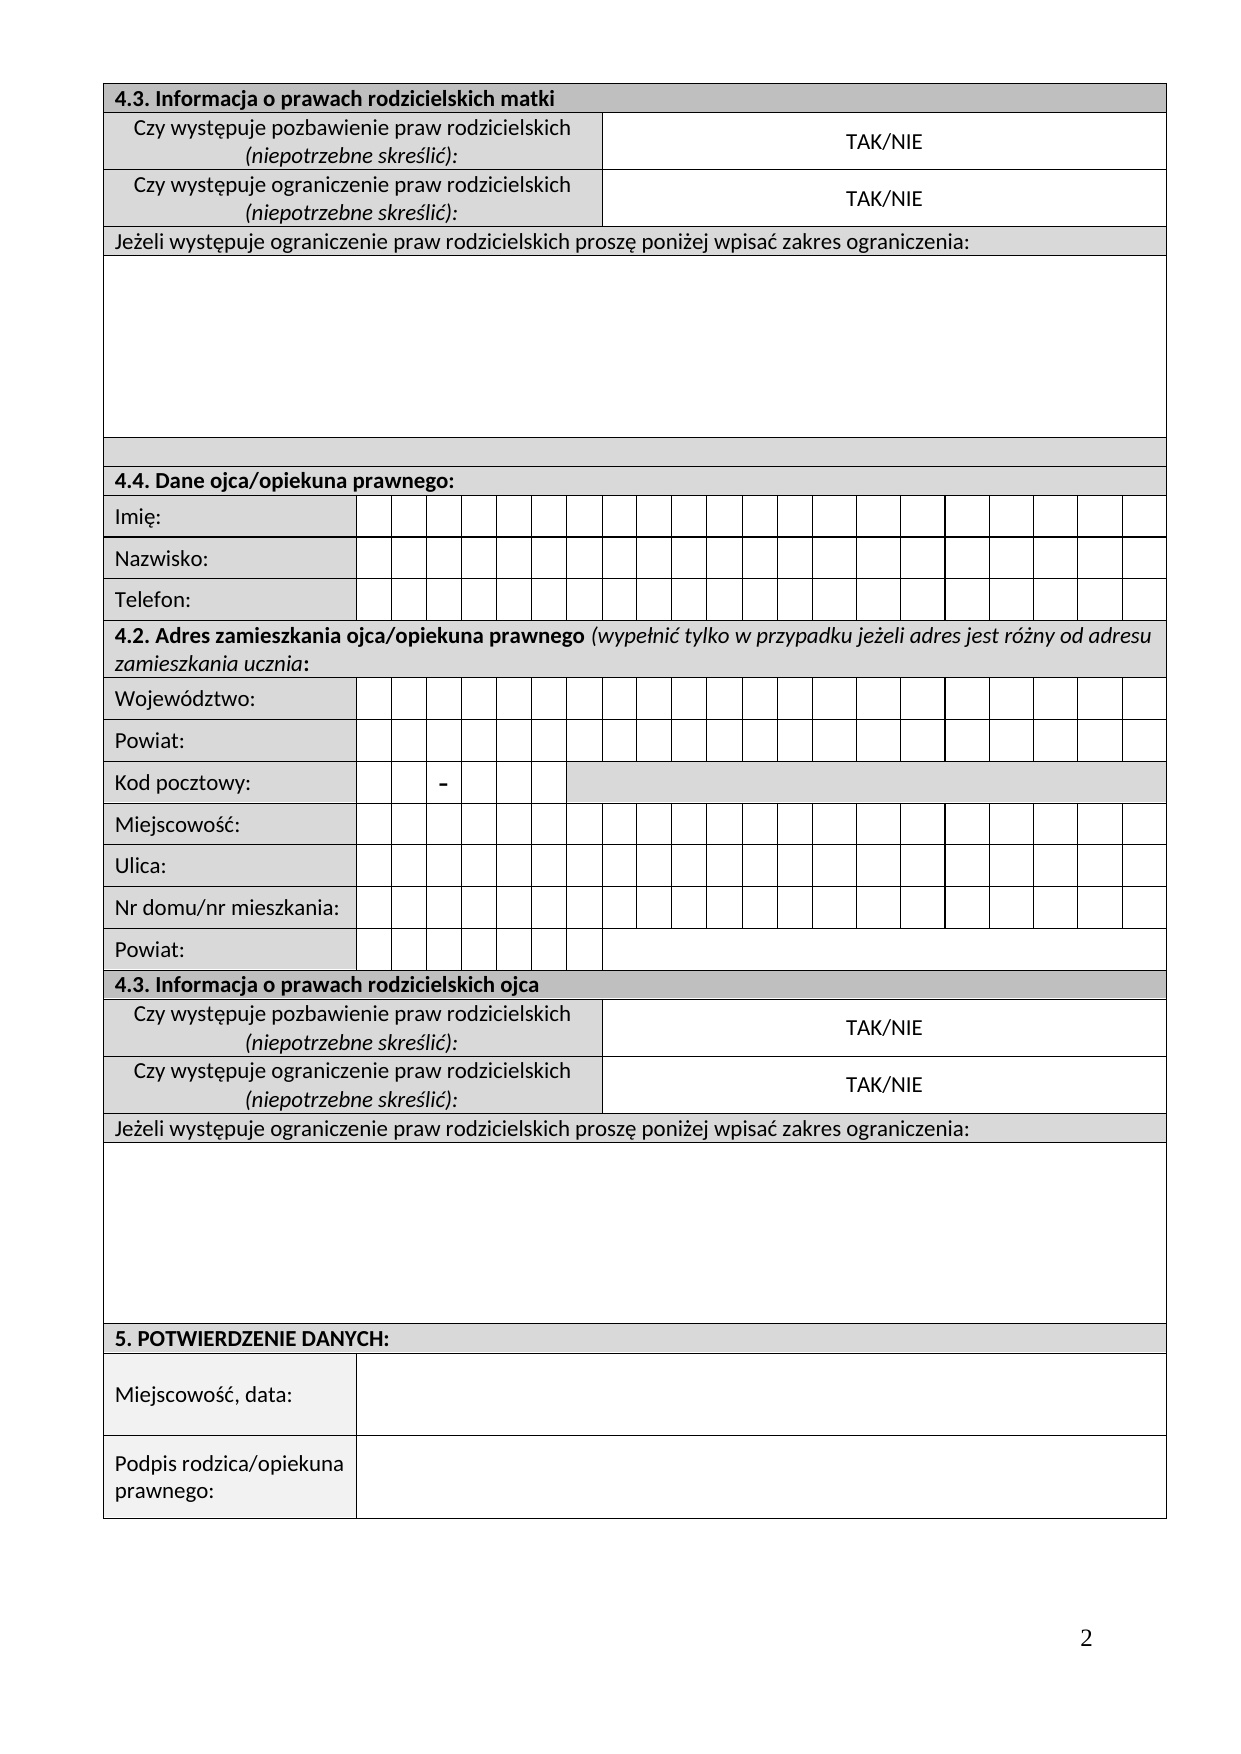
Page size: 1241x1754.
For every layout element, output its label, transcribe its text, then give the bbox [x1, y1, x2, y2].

table_cell [1034, 678, 1077, 719]
table_cell [603, 887, 636, 928]
table_cell [778, 678, 812, 719]
table_cell [857, 538, 900, 578]
table_cell [637, 845, 671, 886]
table_cell [778, 845, 812, 886]
table_cell [392, 804, 426, 844]
table_cell [603, 845, 636, 886]
table_cell [901, 845, 944, 886]
table_cell [427, 720, 461, 761]
table_cell [462, 538, 496, 578]
table_cell [462, 678, 496, 719]
table_cell [392, 538, 426, 578]
table_cell [462, 929, 496, 969]
table_cell [357, 929, 391, 969]
table_cell [427, 929, 461, 969]
table_cell [743, 496, 777, 536]
table_cell [392, 762, 426, 802]
table_cell [104, 1143, 1166, 1323]
table_cell [743, 887, 777, 928]
table_cell [707, 496, 742, 536]
table_cell [946, 804, 989, 844]
table_cell [603, 496, 636, 536]
table_cell [1078, 496, 1122, 536]
table_cell [603, 678, 636, 719]
table_cell [637, 720, 671, 761]
table_cell [427, 804, 461, 844]
table_cell [532, 929, 566, 969]
table_cell [1078, 804, 1122, 844]
table_cell [357, 804, 391, 844]
table_cell TAK/NIE [603, 1000, 1166, 1056]
table_cell [462, 845, 496, 886]
table_cell [990, 678, 1033, 719]
table_cell [901, 496, 944, 536]
table_cell [707, 720, 742, 761]
table_cell [990, 720, 1033, 761]
table_cell Jeżeli występuje ograniczenie praw rodzicielskich proszę poniżej wpisać zakres ograniczenia: [104, 227, 1166, 255]
table_cell [567, 845, 602, 886]
table_cell [778, 538, 812, 578]
table_cell Nr domu/nr mieszkania: [104, 887, 356, 928]
table_cell [427, 845, 461, 886]
table_cell [1078, 579, 1122, 620]
table_cell [1123, 845, 1166, 886]
table_cell [497, 538, 531, 578]
table_cell [357, 887, 391, 928]
table_cell Imię: [104, 496, 356, 536]
table_cell [813, 887, 856, 928]
table_cell [1078, 720, 1122, 761]
table_cell [532, 887, 566, 928]
table_cell [1123, 496, 1166, 536]
table_cell [778, 720, 812, 761]
table_cell [427, 887, 461, 928]
table_cell [990, 845, 1033, 886]
table_cell [857, 887, 900, 928]
table_cell [778, 804, 812, 844]
table_cell [946, 720, 989, 761]
table_cell [357, 579, 391, 620]
table_cell [357, 1354, 1166, 1435]
table_cell - [427, 762, 461, 802]
table_cell [567, 496, 602, 536]
table_cell [357, 720, 391, 761]
table_cell [497, 887, 531, 928]
table_cell [427, 538, 461, 578]
table_cell [901, 887, 944, 928]
table_cell [743, 579, 777, 620]
table_cell [901, 538, 944, 578]
table_cell [672, 496, 706, 536]
table_cell [462, 496, 496, 536]
table_cell [672, 538, 706, 578]
table_cell [637, 496, 671, 536]
table_cell [462, 804, 496, 844]
table_cell [603, 538, 636, 578]
table_cell [672, 678, 706, 719]
table_cell [778, 496, 812, 536]
table_cell [857, 579, 900, 620]
table_cell [1078, 678, 1122, 719]
table_cell [567, 678, 602, 719]
table_cell [778, 579, 812, 620]
table_cell [567, 579, 602, 620]
table_cell [1034, 579, 1077, 620]
table_cell [532, 720, 566, 761]
table_cell [497, 845, 531, 886]
table_cell [497, 496, 531, 536]
table_cell [462, 579, 496, 620]
table_cell [707, 538, 742, 578]
table_cell Miejscowość, data: [104, 1354, 356, 1435]
table_cell [1034, 496, 1077, 536]
table_cell 4.2. Adres zamieszkania ojca/opiekuna prawnego (wypełnić tylko w przypadku jeżeli adres jest różny od adresu zamieszkania ucznia: [104, 621, 1166, 677]
table_cell [497, 678, 531, 719]
table_cell [672, 579, 706, 620]
table_cell [813, 720, 856, 761]
table_cell [946, 538, 989, 578]
table_cell [743, 845, 777, 886]
table_cell [901, 579, 944, 620]
table_cell [1123, 887, 1166, 928]
table_cell [427, 579, 461, 620]
table_cell [946, 579, 989, 620]
table_cell [672, 845, 706, 886]
table_cell Czy występuje pozbawienie praw rodzicielskich (niepotrzebne skreślić): [104, 1000, 602, 1056]
table_cell [672, 887, 706, 928]
table_cell [707, 678, 742, 719]
table_cell [1034, 804, 1077, 844]
table_cell 4.3. Informacja o prawach rodzicielskich ojca [104, 971, 1166, 998]
table_cell [603, 579, 636, 620]
table_cell [1078, 845, 1122, 886]
table_cell [813, 538, 856, 578]
table_cell [567, 762, 1166, 802]
table_cell [813, 579, 856, 620]
table_cell [1078, 538, 1122, 578]
table_cell [857, 496, 900, 536]
table_cell TAK/NIE [603, 170, 1166, 226]
table_cell [946, 845, 989, 886]
table_cell [1123, 579, 1166, 620]
table_cell [637, 678, 671, 719]
table_cell [857, 804, 900, 844]
table_cell [427, 678, 461, 719]
table_cell [392, 929, 426, 969]
table_cell [392, 845, 426, 886]
table_cell [1034, 720, 1077, 761]
table_cell [497, 762, 531, 802]
table_cell 5. POTWIERDZENIE DANYCH: [104, 1324, 1166, 1352]
table_cell [603, 720, 636, 761]
table_cell [532, 678, 566, 719]
table_cell Miejscowość: [104, 804, 356, 844]
table_cell [104, 256, 1166, 437]
table_cell [1123, 720, 1166, 761]
table_cell 4.3. Informacja o prawach rodzicielskich matki [104, 84, 1166, 112]
table_cell [497, 929, 531, 969]
table_cell [743, 678, 777, 719]
table_cell [532, 538, 566, 578]
table_cell [813, 804, 856, 844]
table_cell [743, 720, 777, 761]
table_cell [357, 496, 391, 536]
table_cell [357, 678, 391, 719]
table_cell [567, 887, 602, 928]
table_cell TAK/NIE [603, 1057, 1166, 1113]
table_cell [637, 579, 671, 620]
table_cell Województwo: [104, 678, 356, 719]
table_cell [857, 720, 900, 761]
table_cell [567, 538, 602, 578]
table_cell [1078, 887, 1122, 928]
table_cell [637, 887, 671, 928]
table_cell [392, 720, 426, 761]
table_cell Jeżeli występuje ograniczenie praw rodzicielskich proszę poniżej wpisać zakres ograniczenia: [104, 1114, 1166, 1142]
table_cell [497, 720, 531, 761]
table_cell Czy występuje ograniczenie praw rodzicielskich (niepotrzebne skreślić): [104, 1057, 602, 1113]
table_cell [778, 887, 812, 928]
table_cell [1034, 538, 1077, 578]
table_cell [707, 804, 742, 844]
table_cell Kod pocztowy: [104, 762, 356, 802]
table_cell [532, 762, 566, 802]
table_cell [743, 538, 777, 578]
table_cell [357, 1436, 1166, 1517]
table_cell [990, 496, 1033, 536]
table_cell [857, 678, 900, 719]
table_cell [1123, 804, 1166, 844]
table_cell [990, 887, 1033, 928]
table_cell Nazwisko: [104, 538, 356, 578]
table_cell [567, 804, 602, 844]
table_cell [857, 845, 900, 886]
table_cell [637, 804, 671, 844]
table_cell [357, 762, 391, 802]
table_cell [813, 845, 856, 886]
table_cell [392, 678, 426, 719]
table_cell [1034, 845, 1077, 886]
table_cell Podpis rodzica/opiekuna prawnego: [104, 1436, 356, 1517]
table_cell [743, 804, 777, 844]
table_cell [497, 804, 531, 844]
table_cell [532, 845, 566, 886]
table_cell [901, 804, 944, 844]
table_cell [990, 538, 1033, 578]
table_cell [946, 887, 989, 928]
table_cell [567, 720, 602, 761]
table_cell [672, 804, 706, 844]
table_cell [707, 845, 742, 886]
table_cell 4.4. Dane ojca/opiekuna prawnego: [104, 467, 1166, 495]
table_cell TAK/NIE [603, 113, 1166, 169]
table_cell [462, 762, 496, 802]
table_cell Telefon: [104, 579, 356, 620]
table_cell [1123, 678, 1166, 719]
table_cell [707, 887, 742, 928]
table_cell [532, 496, 566, 536]
table_cell [707, 579, 742, 620]
table_cell [104, 438, 1166, 466]
table_cell [392, 496, 426, 536]
table_cell [813, 496, 856, 536]
table_cell [603, 804, 636, 844]
table_cell [946, 678, 989, 719]
table_cell [462, 887, 496, 928]
table_cell [1123, 538, 1166, 578]
table_cell [990, 804, 1033, 844]
table_cell [946, 496, 989, 536]
table_cell [357, 845, 391, 886]
table_cell [672, 720, 706, 761]
table_cell Czy występuje pozbawienie praw rodzicielskich (niepotrzebne skreślić): [104, 113, 602, 169]
table_cell [462, 720, 496, 761]
table_cell [567, 929, 602, 969]
table_cell [637, 538, 671, 578]
table_cell [392, 887, 426, 928]
table_cell [901, 720, 944, 761]
table_cell [813, 678, 856, 719]
table_cell [532, 579, 566, 620]
table_cell [603, 929, 1166, 969]
table_cell [901, 678, 944, 719]
table_cell Ulica: [104, 845, 356, 886]
table_cell Czy występuje ograniczenie praw rodzicielskich (niepotrzebne skreślić): [104, 170, 602, 226]
table_cell [1034, 887, 1077, 928]
table_cell [427, 496, 461, 536]
table_cell Powiat: [104, 929, 356, 969]
table_cell [532, 804, 566, 844]
table_cell [357, 538, 391, 578]
table_cell [497, 579, 531, 620]
table_cell [392, 579, 426, 620]
table_cell [990, 579, 1033, 620]
table_cell Powiat: [104, 720, 356, 761]
